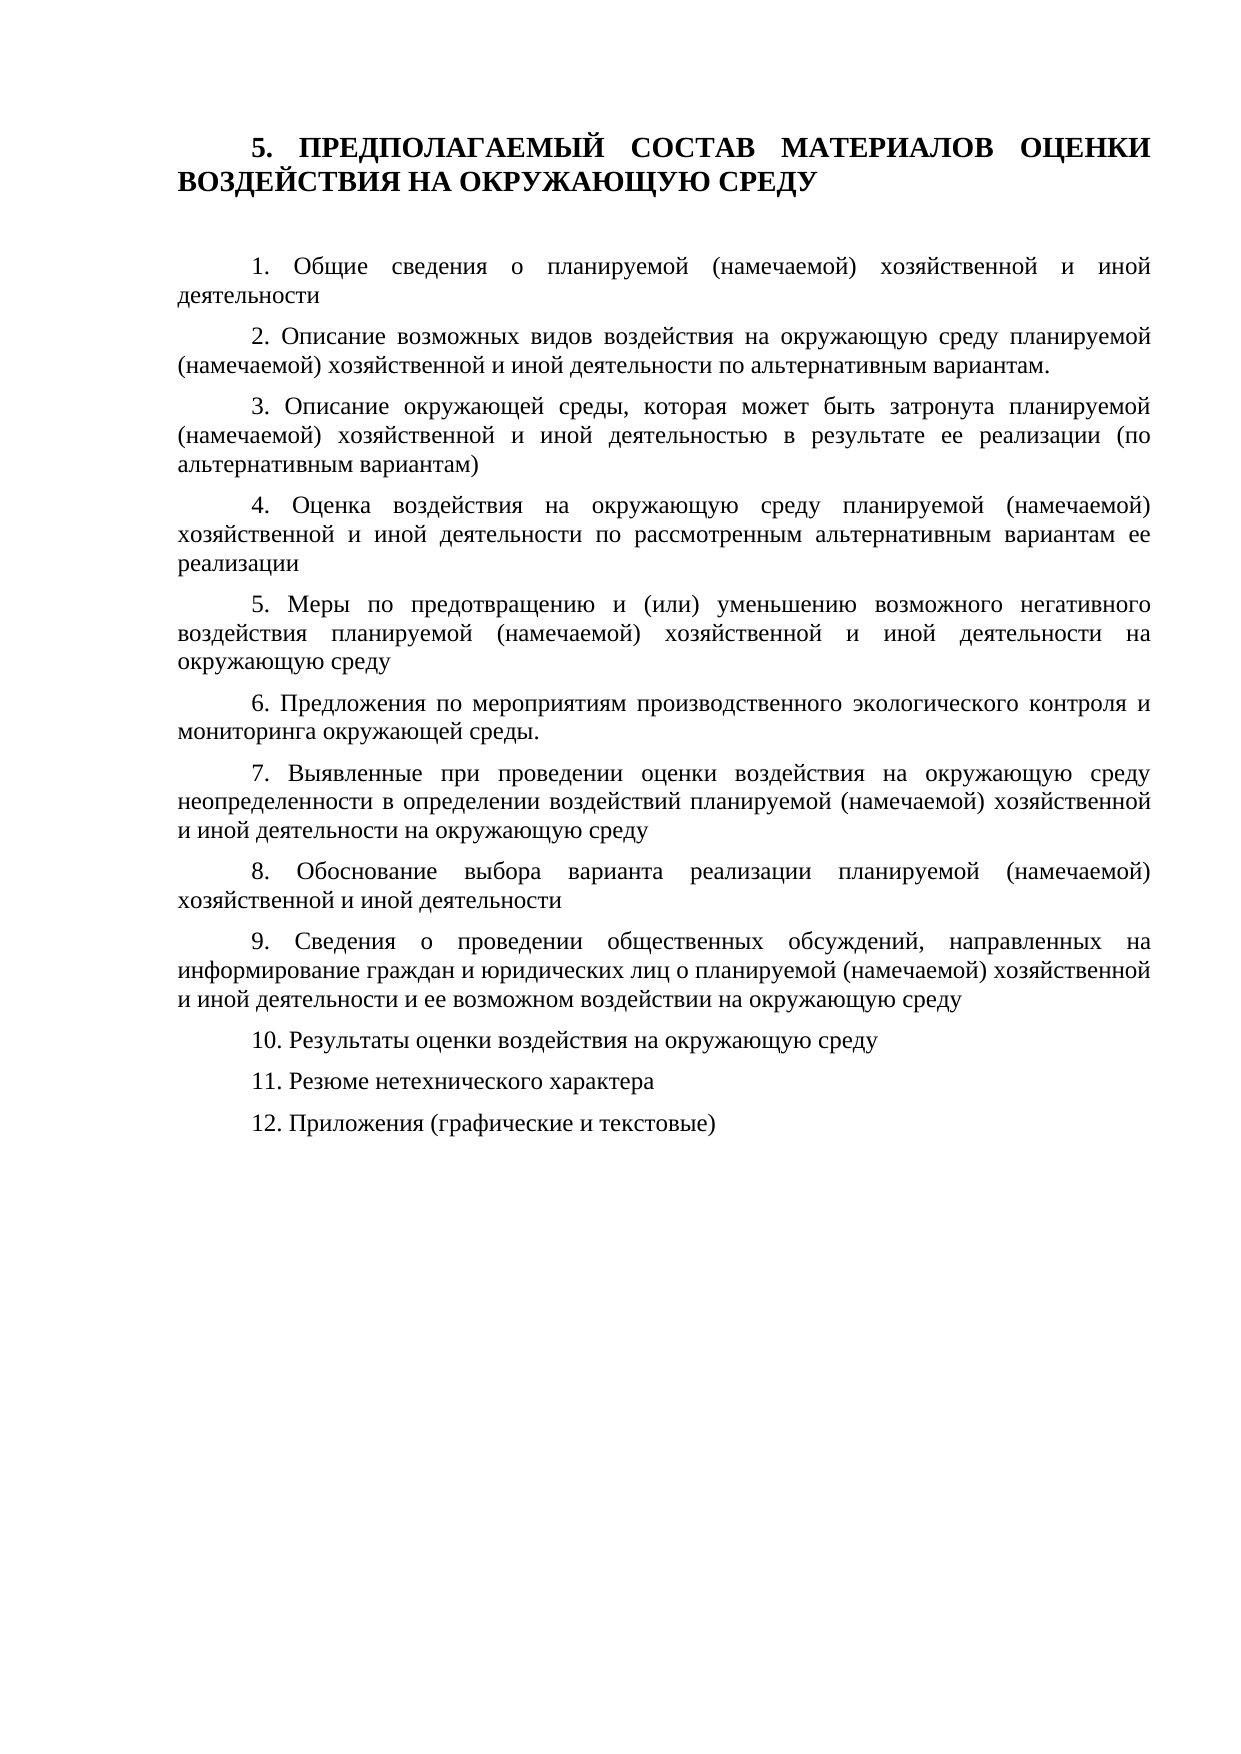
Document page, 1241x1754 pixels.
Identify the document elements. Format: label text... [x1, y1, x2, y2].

text 10. Результаты оценки воздействия на окружающую среду [177, 1025, 1152, 1054]
text 8. Обоснование выбора варианта реализации планируемой (намечаемой) хозяйственной и иной деятельности [177, 856, 1152, 914]
text 7. Выявленные при проведении оценки воздействия на окружающую среду неопределенности в определении воздействий планируемой (намечаемой) хозяйственной и иной деятельности на окружающую среду [177, 758, 1152, 844]
text 5. Меры по предотвращению и (или) уменьшению возможного негативного воздействия планируемой (намечаемой) хозяйственной и иной деятельности на окружающую среду [177, 589, 1152, 675]
text 12. Приложения (графические и текстовые) [177, 1108, 1152, 1136]
text 3. Описание окружающей среды, которая может быть затронута планируемой (намечаемой) хозяйственной и иной деятельностью в результате ее реализации (по альтернативным вариантам) [177, 391, 1152, 478]
text 5. ПРЕДПОЛАГАЕМЫЙ СОСТАВ МАТЕРИАЛОВ ОЦЕНКИ ВОЗДЕЙСТВИЯ НА ОКРУЖАЮЩУЮ СРЕДУ [177, 131, 1152, 198]
text 2. Описание возможных видов воздействия на окружающую среду планируемой (намечаемой) хозяйственной и иной деятельности по альтернативным вариантам. [177, 321, 1152, 379]
text 4. Оценка воздействия на окружающую среду планируемой (намечаемой) хозяйственной и иной деятельности по рассмотренным альтернативным вариантам ее реализации [177, 490, 1152, 576]
text 6. Предложения по мероприятиям производственного экологического контроля и мониторинга окружающей среды. [177, 688, 1152, 745]
text 9. Сведения о проведении общественных обсуждений, направленных на информирование граждан и юридических лиц о планируемой (намечаемой) хозяйственной и иной деятельности и ее возможном воздействии на окружающую среду [177, 926, 1152, 1013]
text 11. Резюме нетехнического характера [177, 1066, 1152, 1095]
text 1. Общие сведения о планируемой (намечаемой) хозяйственной и иной деятельности [177, 251, 1152, 309]
